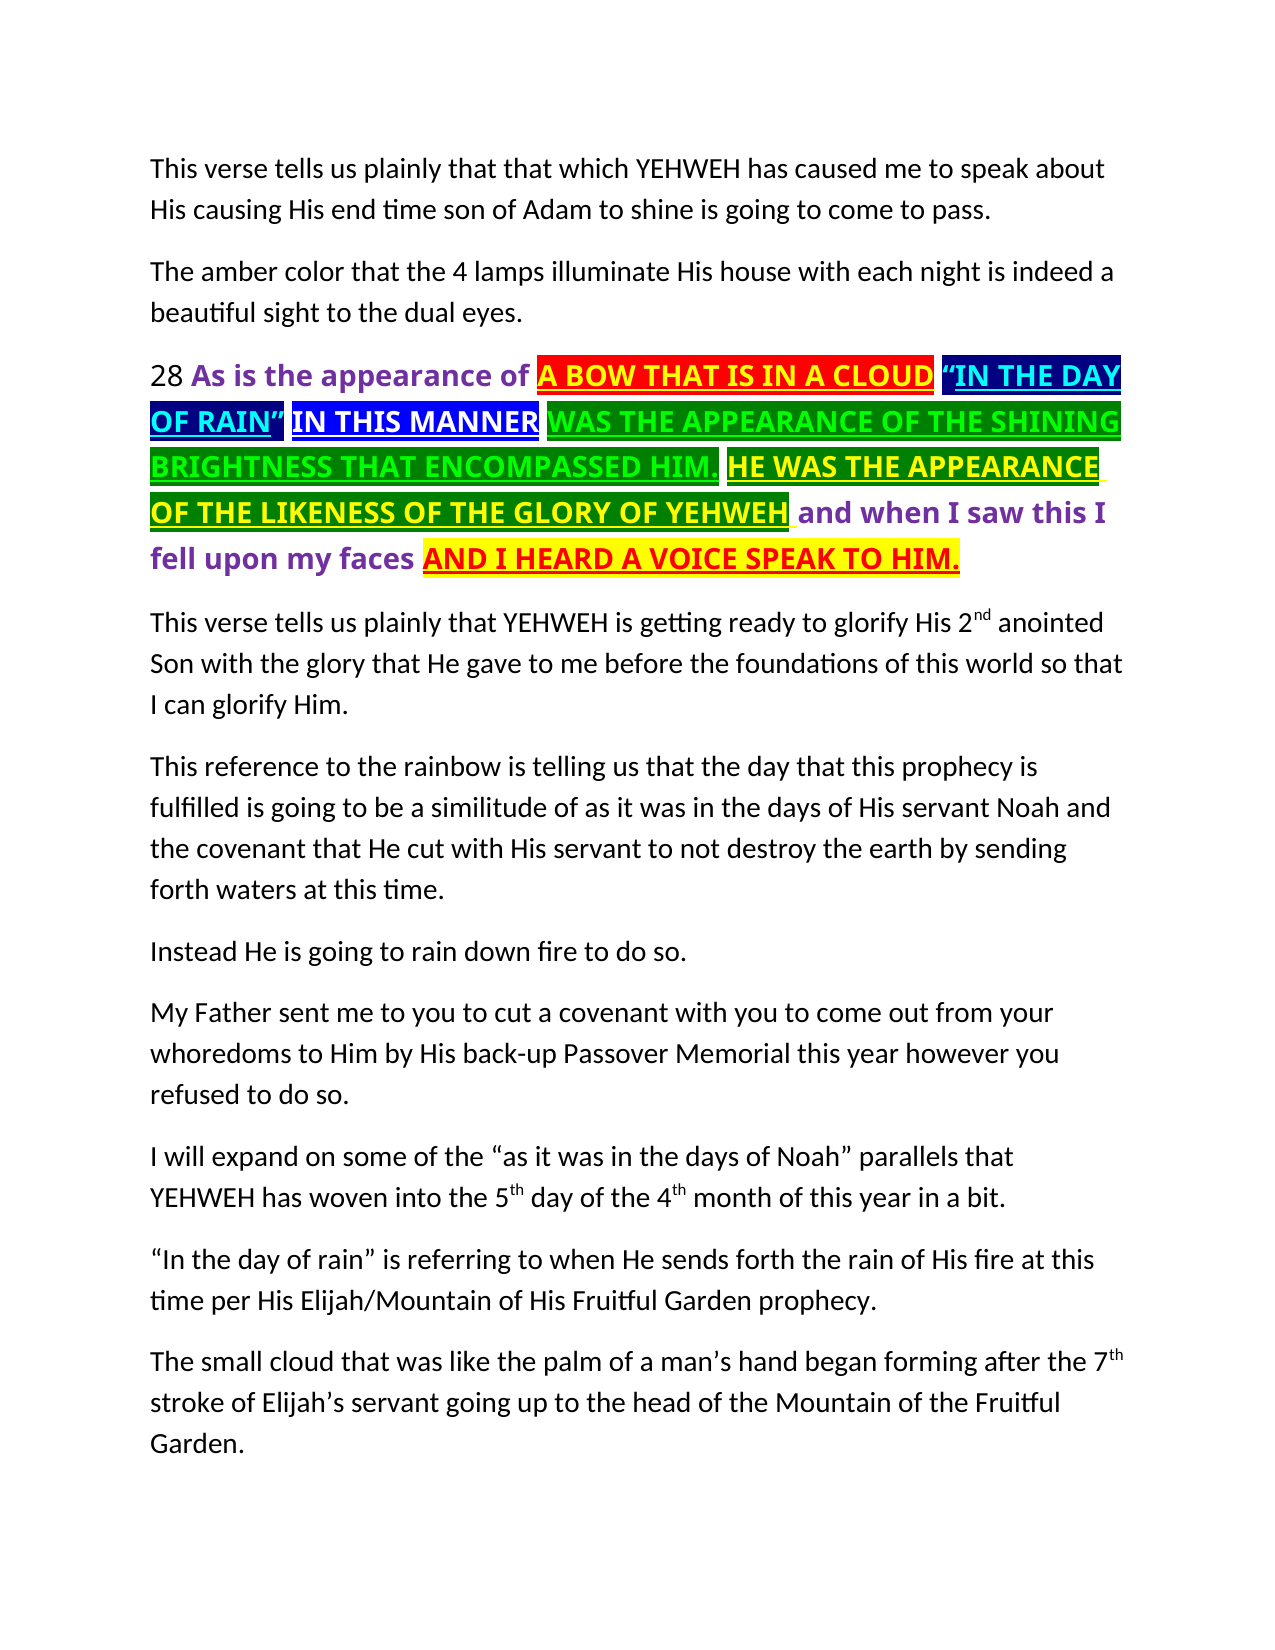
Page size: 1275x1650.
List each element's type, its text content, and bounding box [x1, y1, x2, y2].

text I will expand on some of the “as it was in the days of Noah” parallels that YEHWEH has woven into the 5th day of the 4th month of this year in a bit. [150, 1138, 1125, 1214]
text This verse tells us plainly that YEHWEH is getting ready to glorify His 2nd anointed Son with the glory that He gave to me before the foundations of this world so that I can glorify Him. [150, 604, 1125, 722]
text My Father sent me to you to cut a covenant with you to come out from your whoredoms to Him by His back-up Passover Memorial this year however you refused to do so. [150, 994, 1125, 1112]
text This verse tells us plainly that that which YEHWEH has caused me to speak about His causing His end time son of Adam to shine is going to come to pass. [150, 150, 1125, 227]
text 28 As is the appearance of A BOW THAT IS IN A CLOUD “IN THE DAY OF RAIN” IN THIS MANNER WAS THE APPEARANCE OF THE SHINING BRIGHTNESS THAT ENCOMPASSED HIM. HE WAS THE APPEARANCE OF THE LIKENESS OF THE GLORY OF YEHWEH and when I saw this I fell upon my faces AND I HEARD A VOICE SPEAK TO HIM. [150, 355, 1125, 578]
text “In the day of rain” is referring to when He sends forth the rain of His fire at this time per His Elijah/Mountain of His Fruitful Garden prophecy. [150, 1241, 1125, 1317]
text Instead He is going to rain down fire to do so. [150, 933, 1125, 968]
text The small cloud that was like the palm of a man’s hand began forming after the 7th stroke of Elijah’s servant going up to the head of the Mountain of the Fruitful Garden. [150, 1343, 1125, 1461]
text The amber color that the 4 lamps illuminate His house with each night is indeed a beautiful sight to the dual eyes. [150, 253, 1125, 329]
text This reference to the rainbow is telling us that the day that this prophecy is fulfilled is going to be a similitude of as it was in the days of His servant Noah and the covenant that He cut with His servant to not destroy the earth by sending forth waters at this time. [150, 748, 1125, 906]
